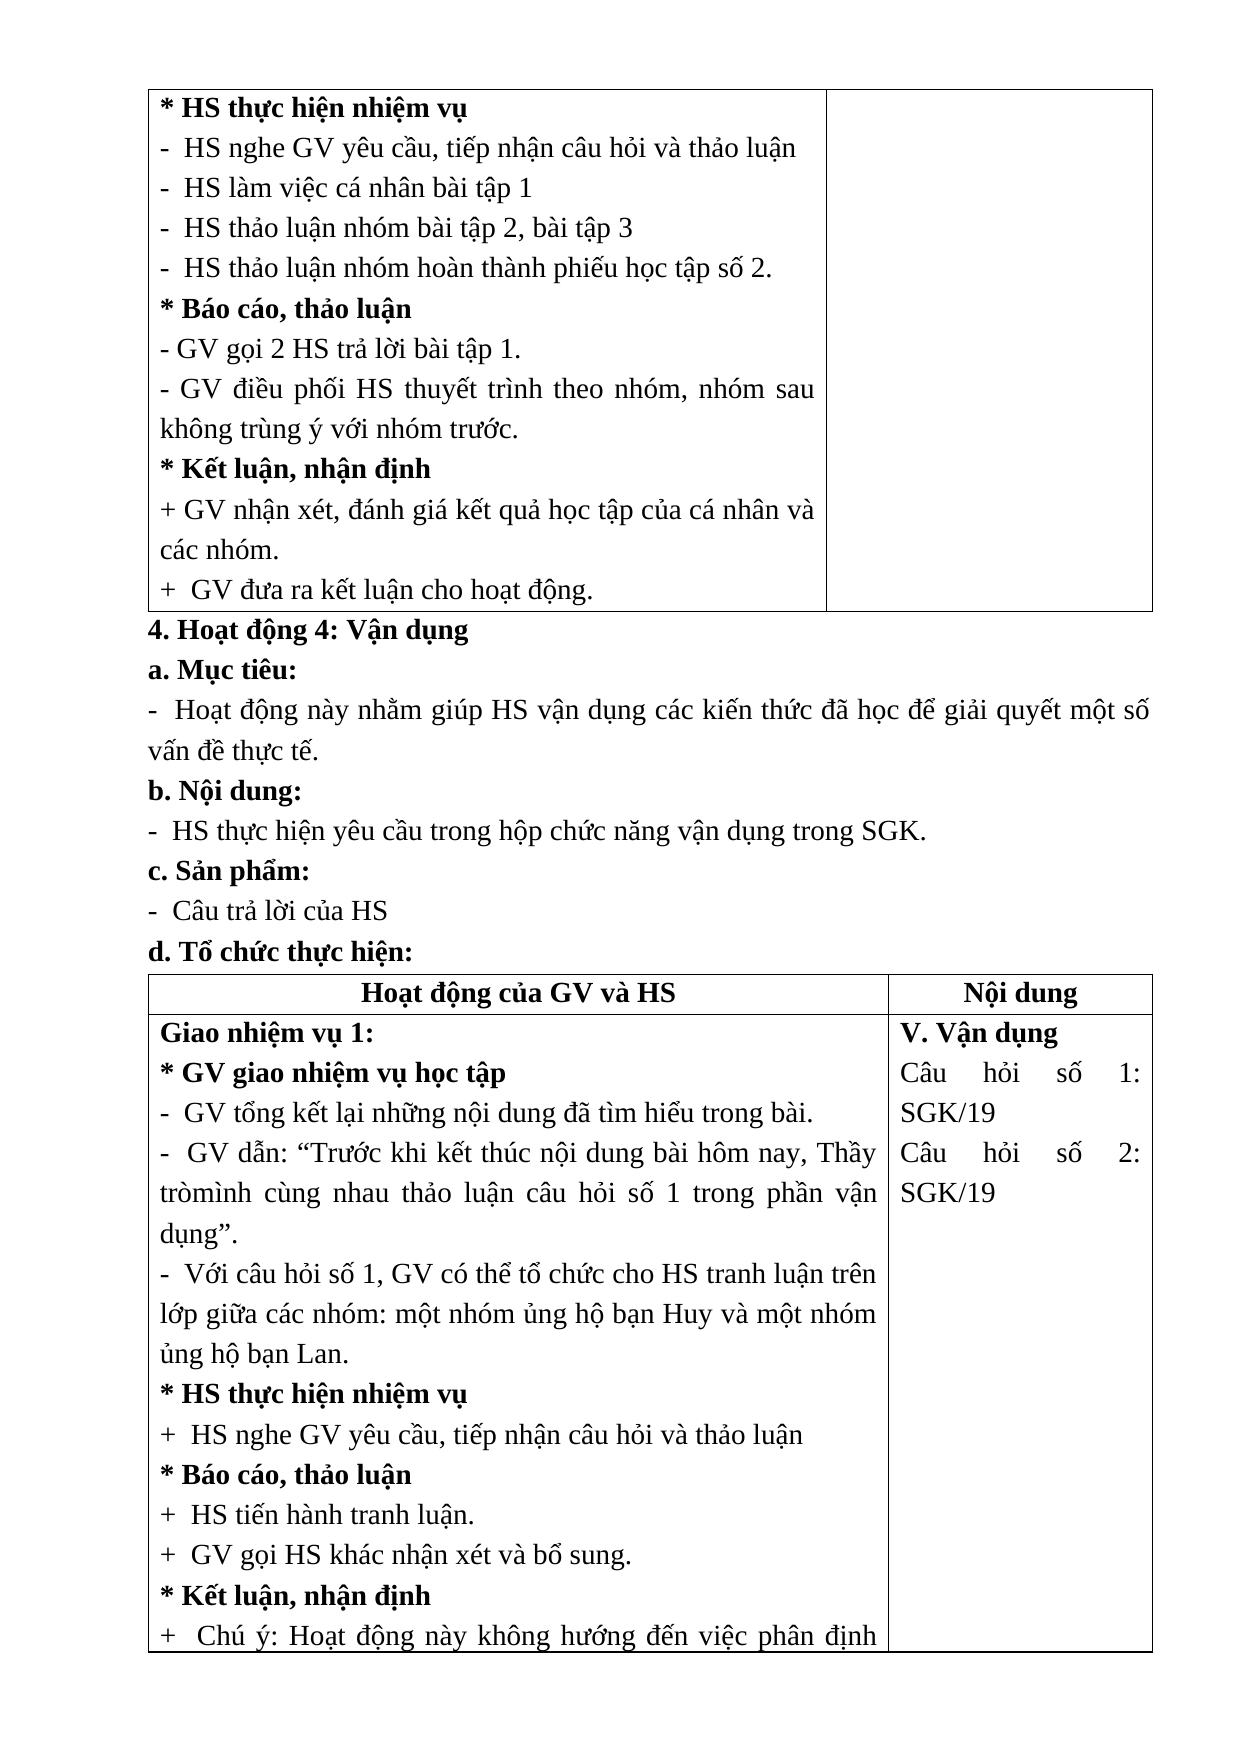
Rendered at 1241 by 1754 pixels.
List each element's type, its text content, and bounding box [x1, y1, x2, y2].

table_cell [149, 90, 826, 611]
text b. Nội dung: [148, 773, 1152, 806]
text - Hoạt động này nhằm giúp HS vận dụng các kiến thức đã học để giải quyết một số vấn đề thực tế. [148, 692, 1152, 766]
text - HS thực hiện yêu cầu trong hộp chức năng vận dụng trong SGK. [148, 813, 1152, 847]
text c. Sản phẩm: [148, 853, 1152, 887]
text d. Tổ chức thực hiện: [148, 934, 1152, 967]
table_header Nội dung [889, 975, 1152, 1014]
text - Câu trả lời của HS [148, 893, 1152, 927]
text 4. Hoạt động 4: Vận dụng [148, 612, 1152, 646]
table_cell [827, 90, 1152, 611]
text a. Mục tiêu: [148, 652, 1152, 686]
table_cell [889, 1015, 1152, 1651]
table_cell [149, 1015, 888, 1651]
table_header Hoạt động của GV và HS [149, 975, 888, 1014]
